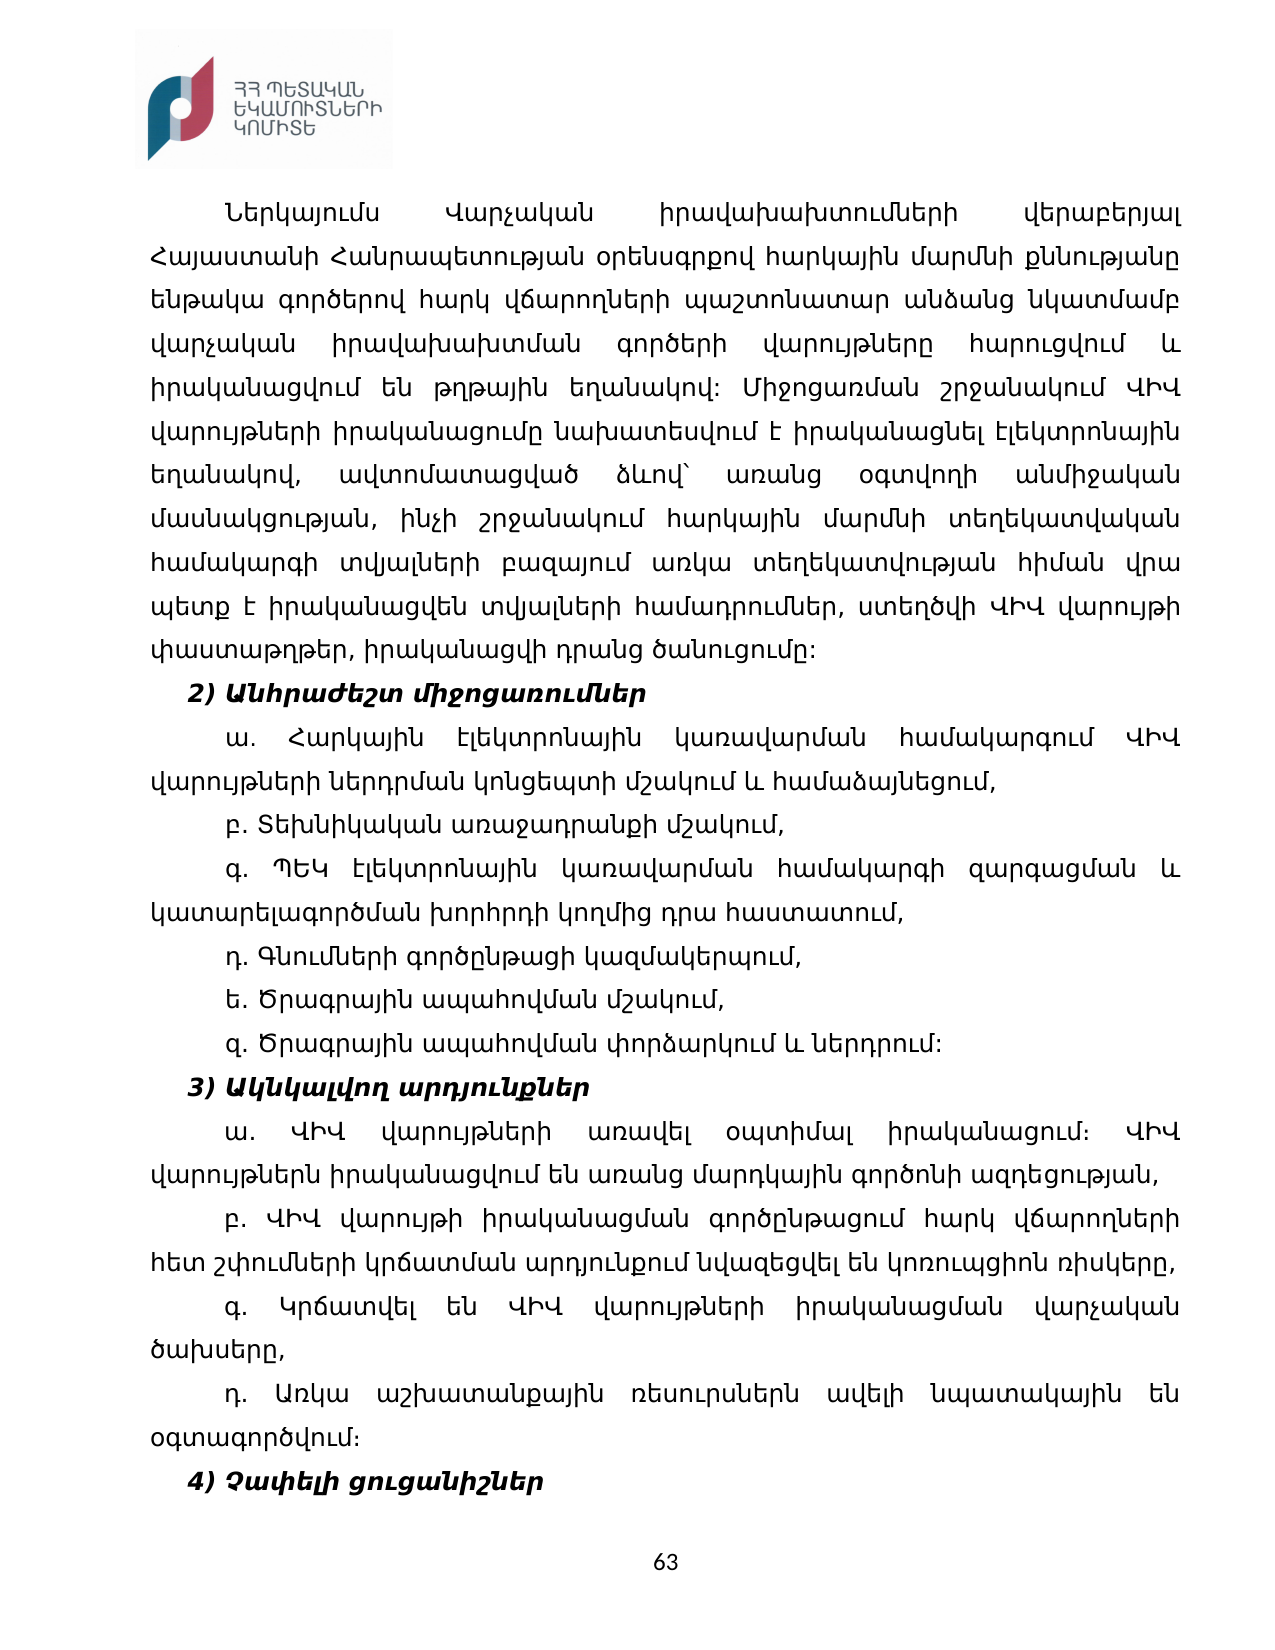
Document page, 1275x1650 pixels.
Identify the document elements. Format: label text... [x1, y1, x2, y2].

list զ. Ծրագրային ապահովման փորձարկում և ներդրում: [150, 1029, 1181, 1059]
list դ. Գնումների գործընթացի կազմակերպում, [150, 942, 1181, 971]
list ա. ՎԻՎ վարույթների առավել օպտիմալ իրականացում։ ՎԻՎ վարույթներն իրականացվում են առանց մարդկային գործոնի ազդեցության, [150, 1117, 1181, 1190]
list ա. Հարկային էլեկտրոնային կառավարման համակարգում ՎԻՎ վարույթների ներդրման կոնցեպտի մշակում և համաձայնեցում, [150, 723, 1181, 796]
list Չափելի ցուցանիշներ [187, 1467, 1181, 1496]
list Ակնկալվող արդյունքներ [187, 1073, 1181, 1102]
picture [135, 29, 393, 169]
list Անհրաժեշտ միջոցառումներ [187, 679, 1181, 709]
list գ. ՊԵԿ էլեկտրոնային կառավարման համակարգի զարգացման և կատարելագործման խորհրդի կողմից դրա հաստատում, [150, 854, 1181, 927]
list գ. Կրճատվել են ՎԻՎ վարույթների իրականացման վարչական ծախսերը, [150, 1292, 1181, 1365]
list բ. Տեխնիկական առաջադրանքի մշակում, [150, 811, 1181, 840]
list բ. ՎԻՎ վարույթի իրականացման գործընթացում հարկ վճարողների հետ շփումների կրճատման արդյունքում նվազեցվել են կոռուպցիոն ռիսկերը, [150, 1204, 1181, 1277]
list ե. Ծրագրային ապահովման մշակում, [150, 986, 1181, 1015]
list դ. Առկա աշխատանքային ռեսուրսներն ավելի նպատակային են օգտագործվում։ [150, 1379, 1181, 1452]
text Ներկայումս Վարչական իրավախախտումների վերաբերյալ Հայաստանի Հանրապետության օրենսգրքով հարկային մարմնի քննությանը ենթակա գործերով հարկ վճարողների պաշտոնատար անձանց նկատմամբ վարչական իրավախախտման գործերի վարույթները հարուցվում և իրականացվում են թղթային եղանակով: Միջոցառման շրջանակում ՎԻՎ վարույթների իրականացումը նախատեսվում է իրականացնել էլեկտրոնային եղանակով, ավտոմատացված ձևով՝ առանց օգտվողի անմիջական մասնակցության, ինչի շրջանակում հարկային մարմնի տեղեկատվական համակարգի տվյալների բազայում առկա տեղեկատվության հիման վրա պետք է իրականացվեն տվյալների համադրումներ, ստեղծվի ՎԻՎ վարույթի փաստաթղթեր, իրականացվի դրանց ծանուցումը: [150, 198, 1181, 665]
